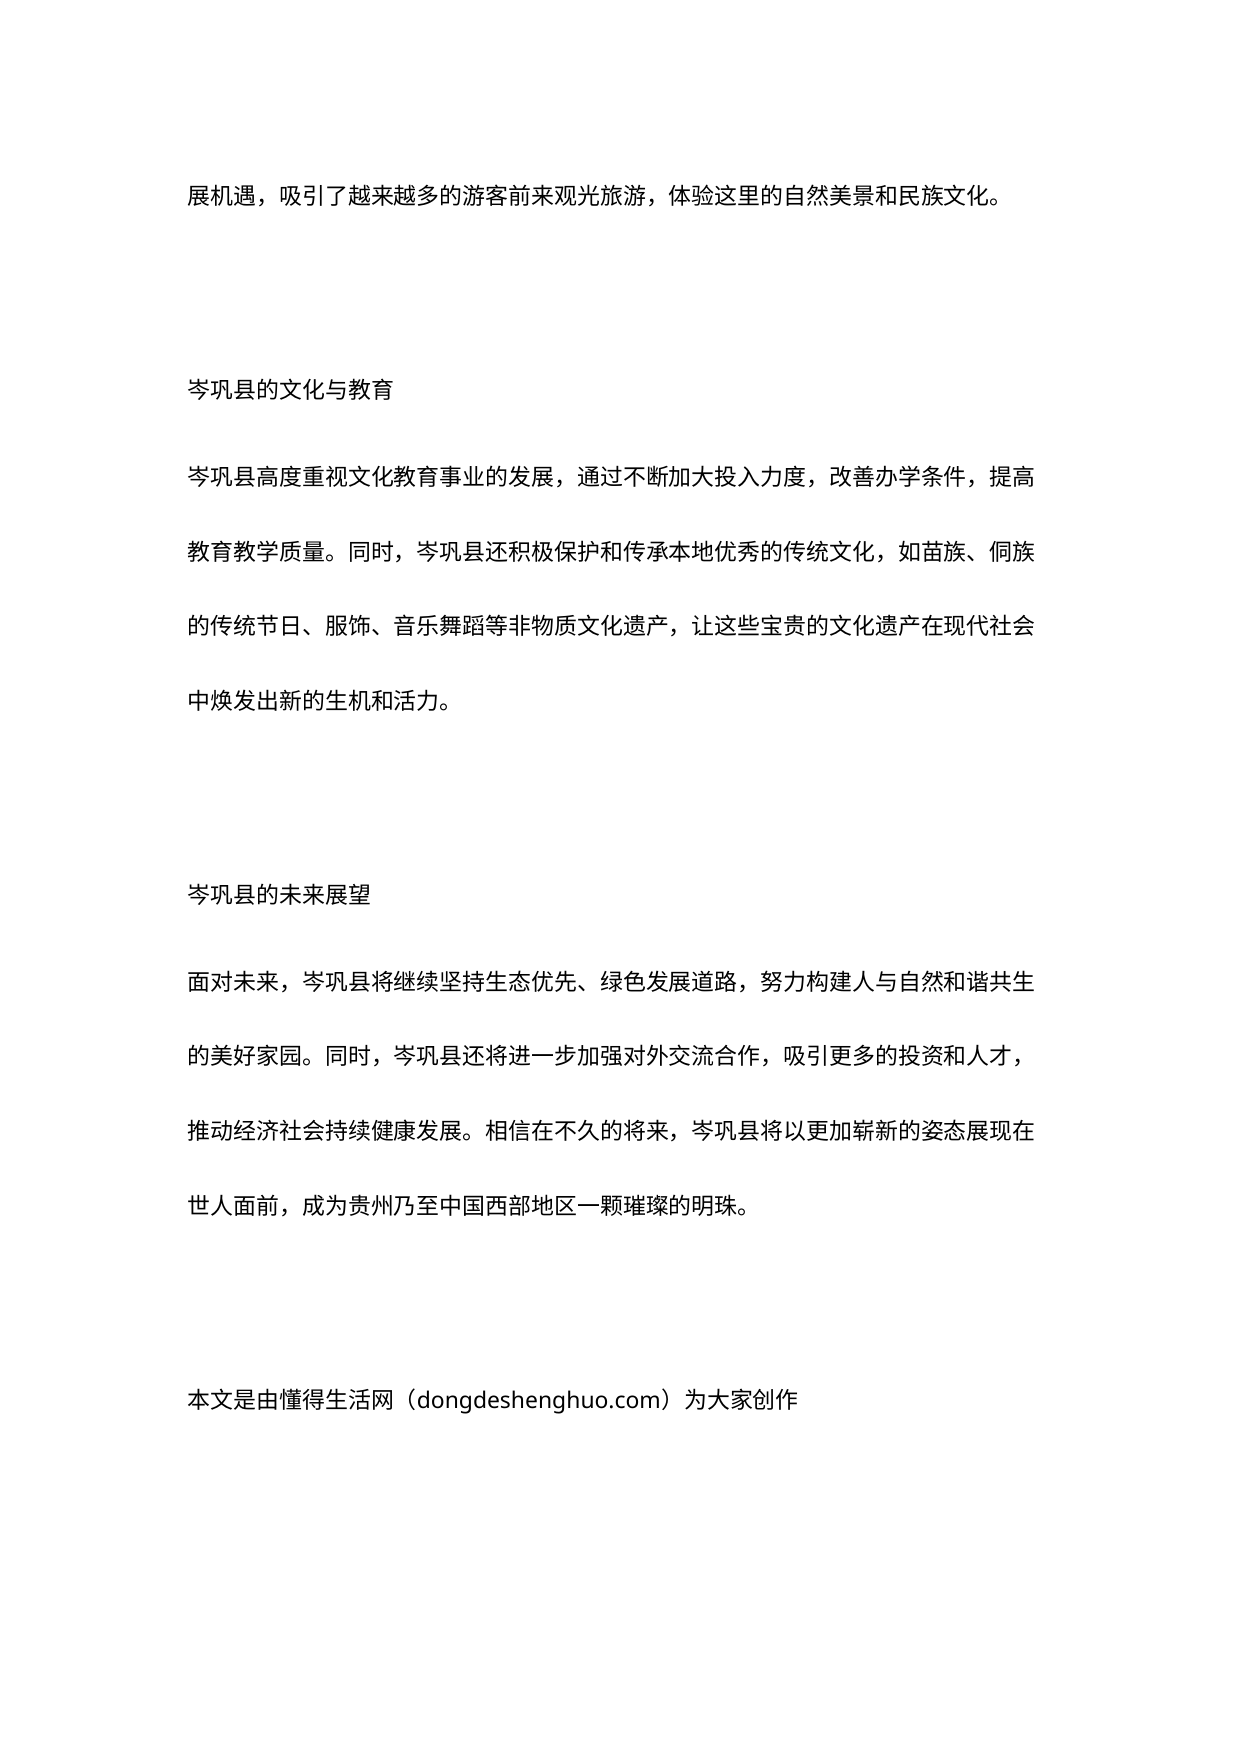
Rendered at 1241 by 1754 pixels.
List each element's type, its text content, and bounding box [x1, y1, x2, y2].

text 本文是由懂得生活网（dongdeshenghuo.com）为大家创作 [187, 1366, 1053, 1431]
text 岑巩县的未来展望 [187, 861, 1053, 926]
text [187, 162, 1053, 227]
text 岑巩县高度重视文化教育事业的发展，通过不断加大投入力度，改善办学条件，提高教育教学质量。同时，岑巩县还积极保护和传承本地优秀的传统文化，如苗族、侗族的传统节日、服饰、音乐舞蹈等非物质文化遗产，让这些宝贵的文化遗产在现代社会中焕发出新的生机和活力。 [187, 443, 1053, 732]
text 岑巩县的文化与教育 [187, 356, 1053, 421]
text 面对未来，岑巩县将继续坚持生态优先、绿色发展道路，努力构建人与自然和谐共生的美好家园。同时，岑巩县还将进一步加强对外交流合作，吸引更多的投资和人才，推动经济社会持续健康发展。相信在不久的将来，岑巩县将以更加崭新的姿态展现在世人面前，成为贵州乃至中国西部地区一颗璀璨的明珠。 [187, 948, 1053, 1237]
